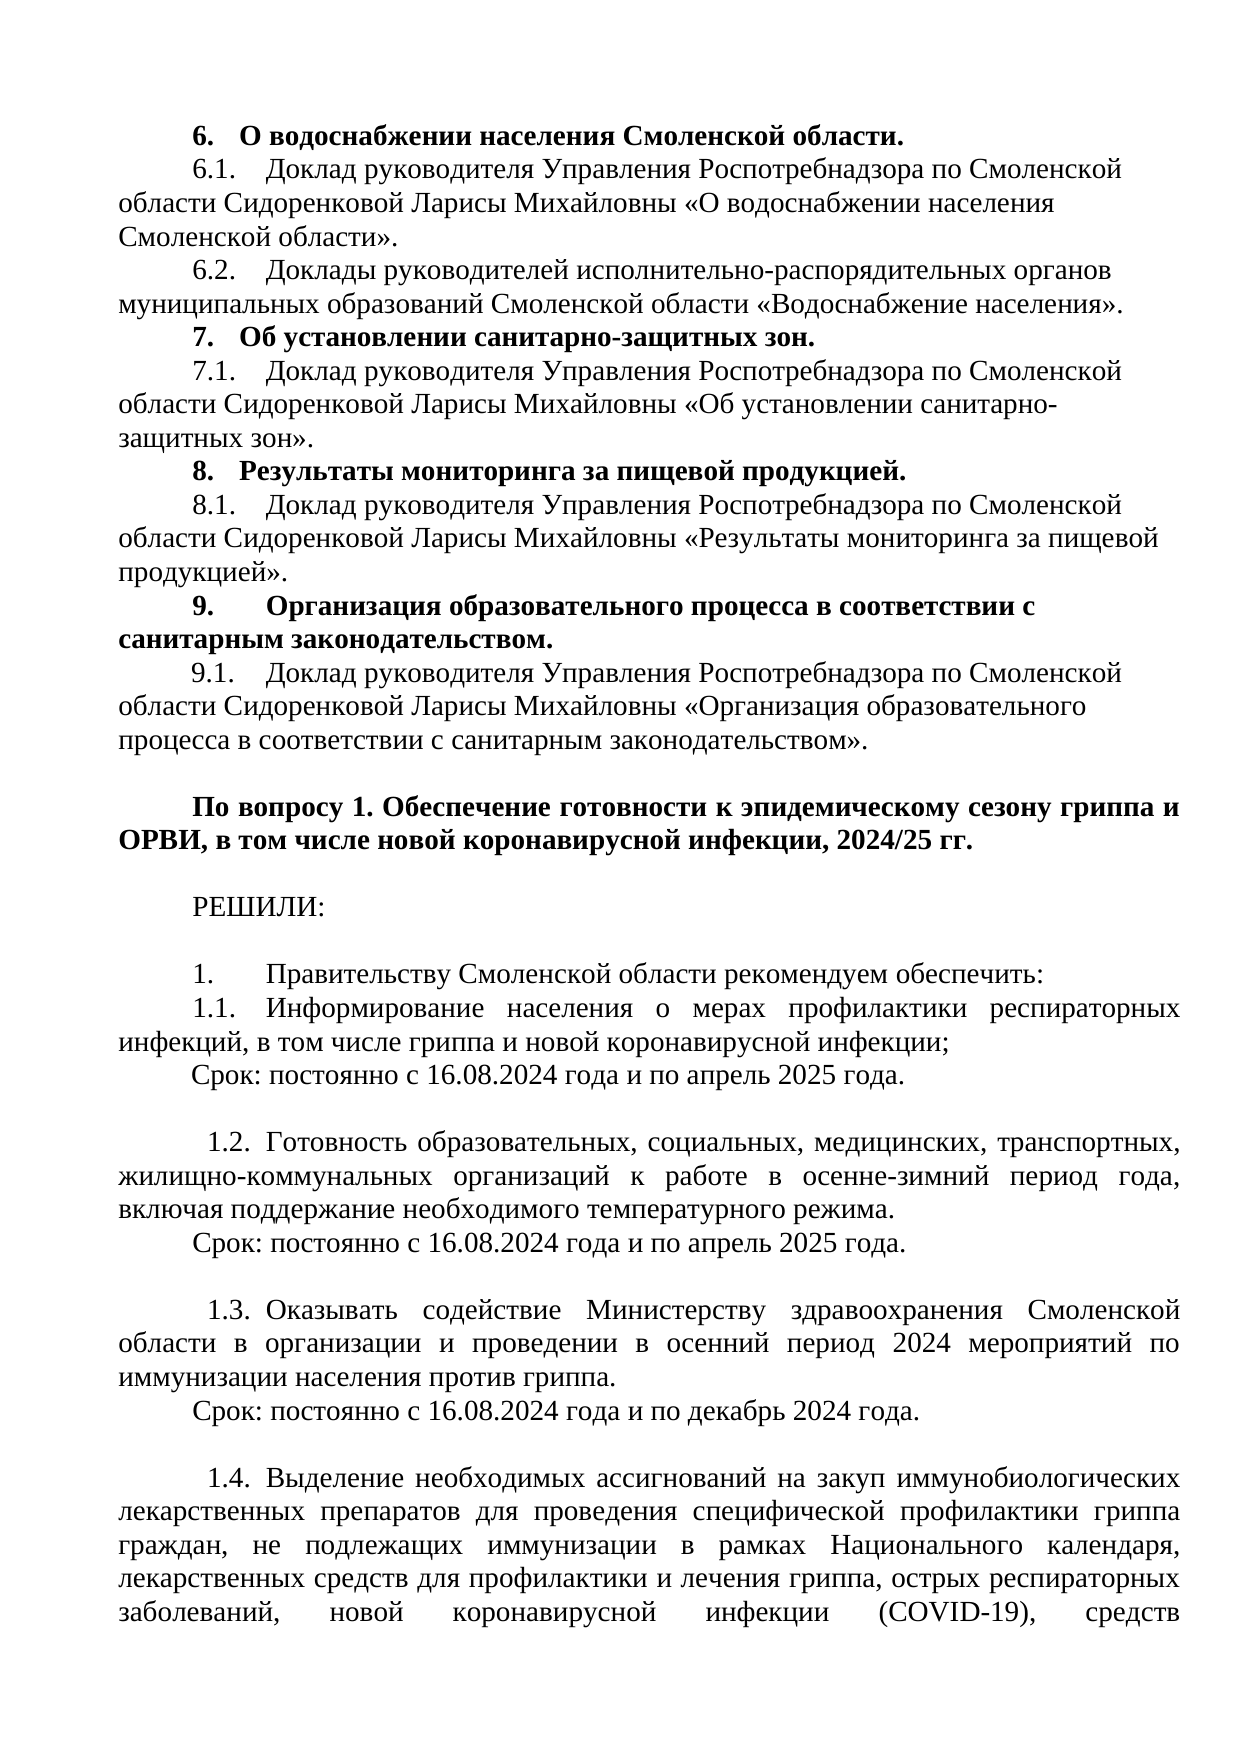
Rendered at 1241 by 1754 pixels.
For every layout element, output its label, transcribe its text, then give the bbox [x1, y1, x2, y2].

list Об установлении санитарно-защитных зон. [192, 319, 1181, 353]
text Срок: постоянно с 16.08.2024 года и по апрель 2025 года. [191, 1057, 1181, 1091]
text Срок: постоянно с 16.08.2024 года и по декабрь 2024 года. [192, 1393, 1181, 1426]
text По вопросу 1. Обеспечение готовности к эпидемическому сезону гриппа и ОРВИ, в том числе новой коронавирусной инфекции, 2024/25 гг. [118, 789, 1181, 856]
list Готовность образовательных, социальных, медицинских, транспортных, жилищно-коммунальных организаций к работе в осенне-зимний период года, включая поддержание необходимого температурного режима. [118, 1124, 1181, 1225]
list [118, 1460, 1181, 1627]
list Доклад руководителя Управления Роспотребнадзора по Смоленской области Сидоренковой Ларисы Михайловны «Организация образовательного процесса в соответствии с санитарным законодательством». [118, 655, 1181, 755]
list РЕШИЛИ: [118, 889, 1181, 923]
text Срок: постоянно с 16.08.2024 года и по апрель 2025 года. [192, 1225, 1181, 1258]
list Результаты мониторинга за пищевой продукцией. [192, 453, 1181, 487]
list Доклад руководителя Управления Роспотребнадзора по Смоленской области Сидоренковой Ларисы Михайловны «Об установлении санитарно-защитных зон». [118, 353, 1181, 453]
list Доклад руководителя Управления Роспотребнадзора по Смоленской области Сидоренковой Ларисы Михайловны «Результаты мониторинга за пищевой продукцией». [118, 487, 1181, 588]
list Правительству Смоленской области рекомендуем обеспечить: [118, 957, 1181, 990]
list О водоснабжении населения Смоленской области. [192, 118, 1181, 152]
list Организация образовательного процесса в соответствии с санитарным законодательством. [118, 588, 1181, 655]
list Оказывать содействие Министерству здравоохранения Смоленской области в организации и проведении в осенний период 2024 мероприятий по иммунизации населения против гриппа. [118, 1292, 1181, 1393]
list Информирование населения о мерах профилактики респираторных инфекций, в том числе гриппа и новой коронавирусной инфекции; [118, 990, 1181, 1057]
list Доклады руководителей исполнительно-распорядительных органов муниципальных образований Смоленской области «Водоснабжение населения». [118, 252, 1181, 319]
list Доклад руководителя Управления Роспотребнадзора по Смоленской области Сидоренковой Ларисы Михайловны «О водоснабжении населения Смоленской области». [118, 152, 1181, 252]
